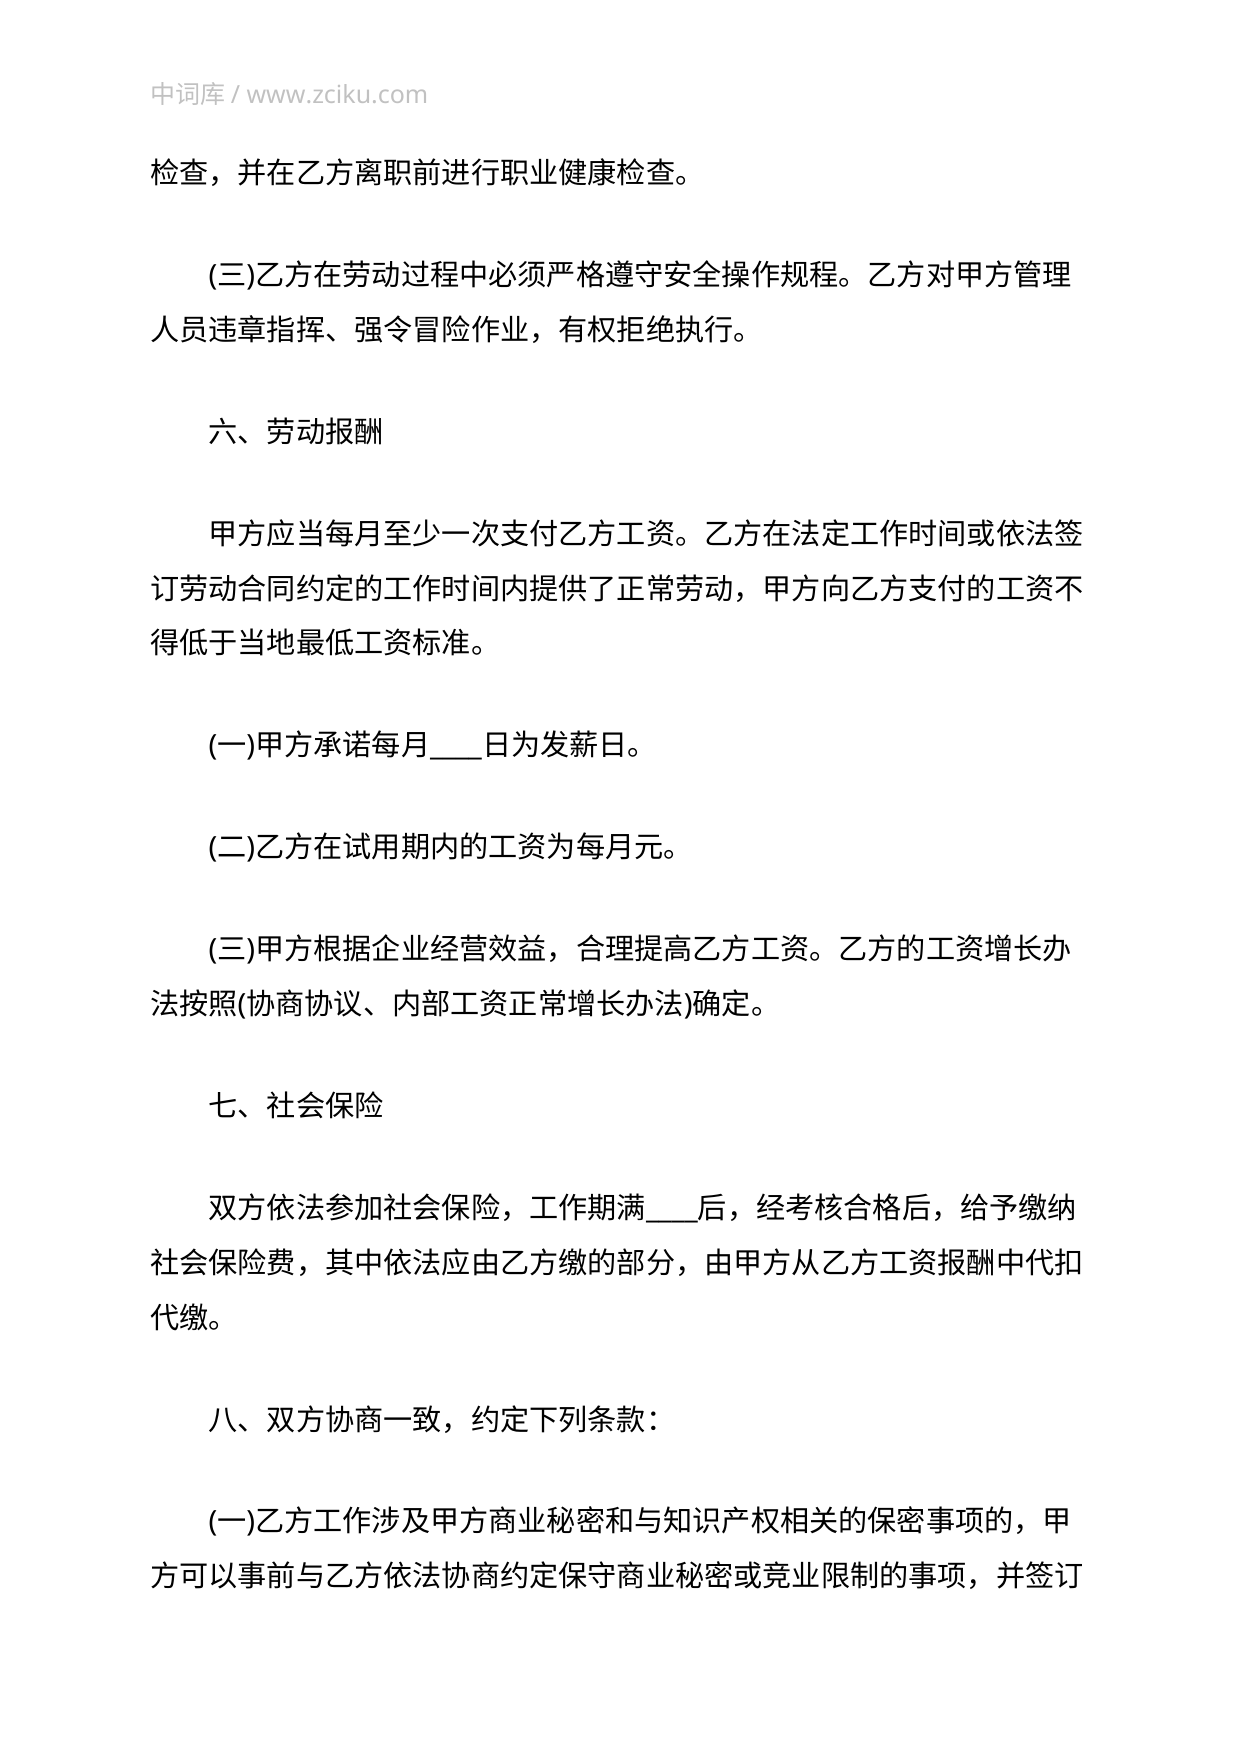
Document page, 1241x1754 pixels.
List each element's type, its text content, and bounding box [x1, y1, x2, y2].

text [150, 1498, 1090, 1595]
text (二)乙方在试用期内的工资为每月元。 [150, 824, 1090, 866]
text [150, 150, 1090, 192]
text 双方依法参加社会保险，工作期满____后，经考核合格后，给予缴纳社会保险费，其中依法应由乙方缴的部分，由甲方从乙方工资报酬中代扣代缴。 [150, 1184, 1090, 1337]
text 六、劳动报酬 [150, 408, 1090, 451]
text 七、社会保险 [150, 1083, 1090, 1125]
text (一)甲方承诺每月____日为发薪日。 [150, 722, 1090, 764]
text 八、双方协商一致，约定下列条款： [150, 1396, 1090, 1438]
text (三)乙方在劳动过程中必须严格遵守安全操作规程。乙方对甲方管理人员违章指挥、强令冒险作业，有权拒绝执行。 [150, 252, 1090, 349]
text (三)甲方根据企业经营效益，合理提高乙方工资。乙方的工资增长办法按照(协商协议、内部工资正常增长办法)确定。 [150, 926, 1090, 1023]
text 甲方应当每月至少一次支付乙方工资。乙方在法定工作时间或依法签订劳动合同约定的工作时间内提供了正常劳动，甲方向乙方支付的工资不得低于当地最低工资标准。 [150, 510, 1090, 662]
